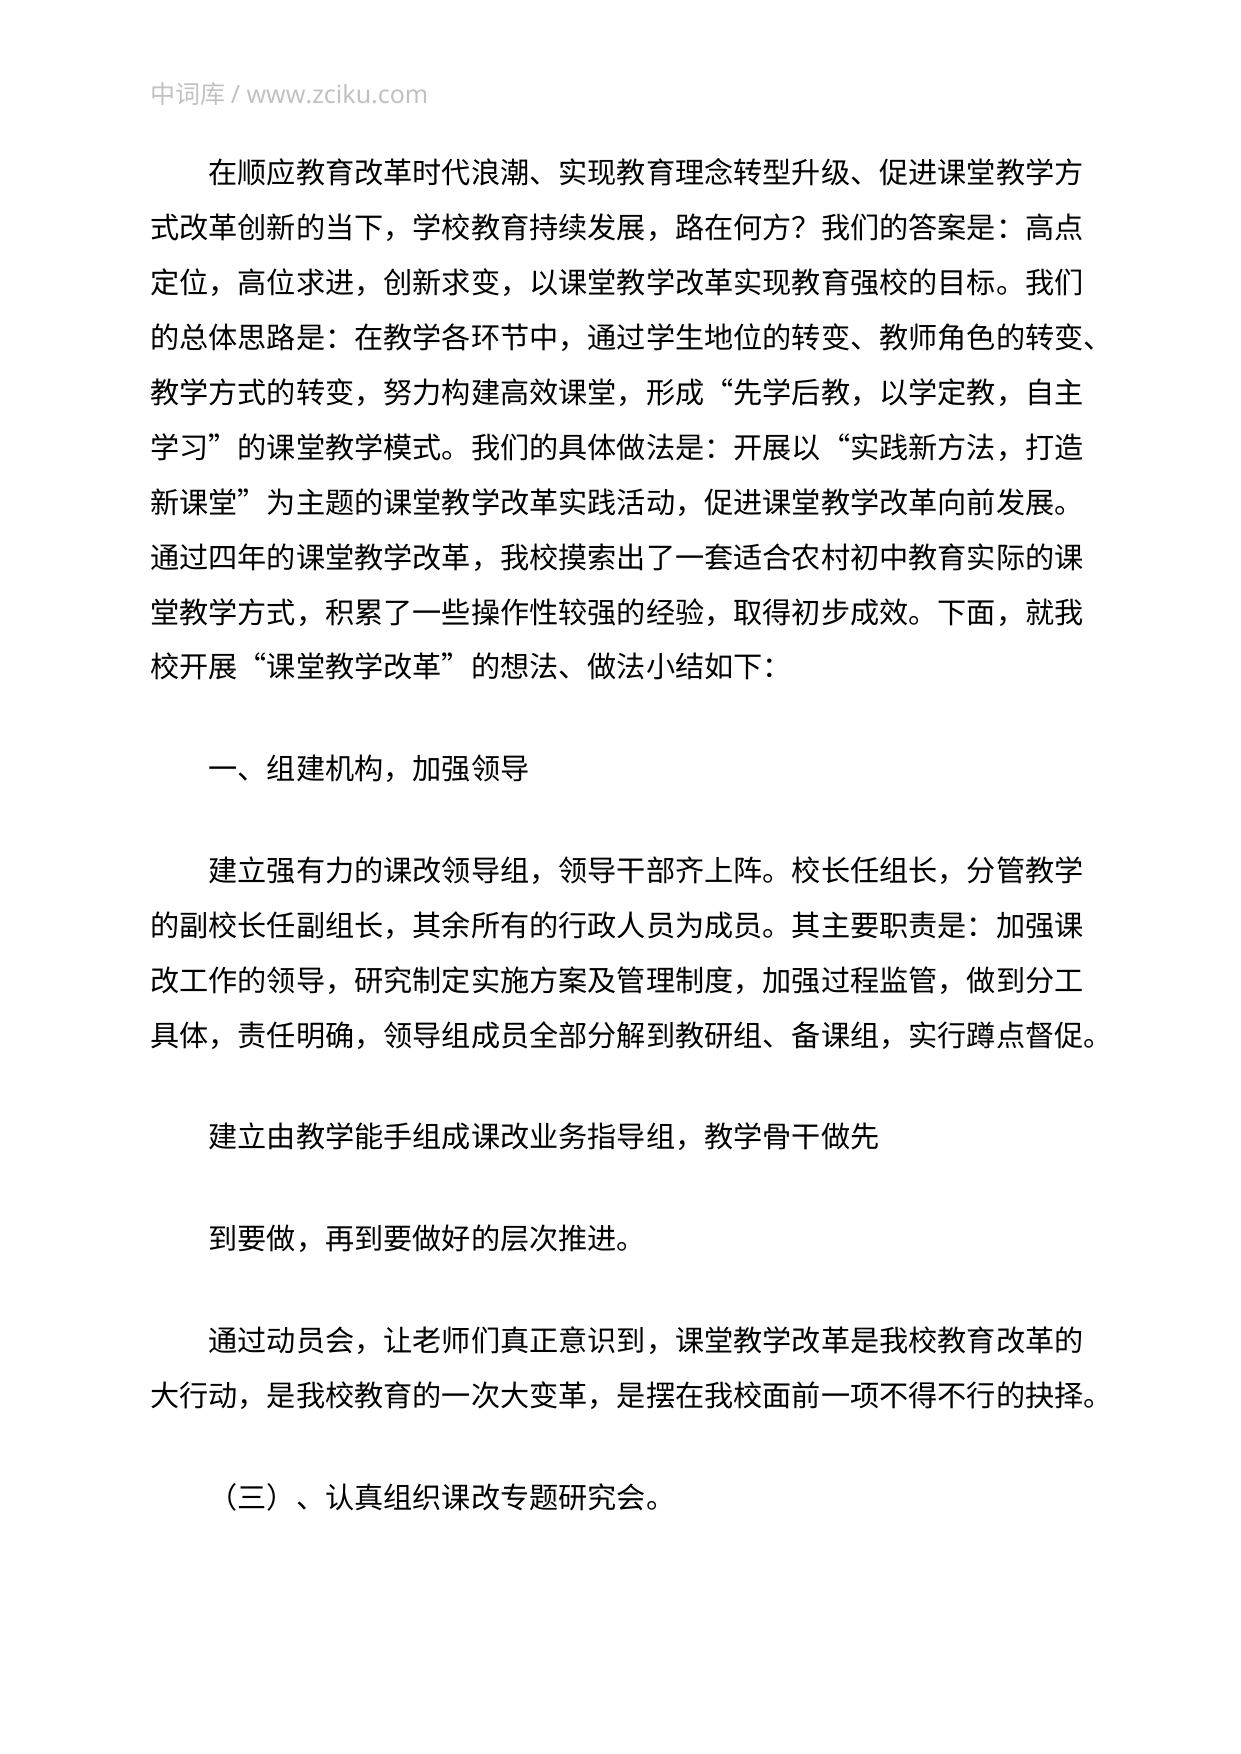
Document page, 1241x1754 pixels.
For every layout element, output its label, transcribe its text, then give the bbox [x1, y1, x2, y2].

text 一、组建机构，加强领导 [150, 746, 1090, 788]
text 建立强有力的课改领导组，领导干部齐上阵。校长任组长，分管教学的副校长任副组长，其余所有的行政人员为成员。其主要职责是：加强课改工作的领导，研究制定实施方案及管理制度，加强过程监管，做到分工具体，责任明确，领导组成员全部分解到教研组、备课组，实行蹲点督促。 [150, 848, 1090, 1054]
text （三）、认真组织课改专题研究会。 [150, 1474, 1090, 1517]
text 通过动员会，让老师们真正意识到，课堂教学改革是我校教育改革的大行动，是我校教育的一次大变革，是摆在我校面前一项不得不行的抉择。 [150, 1318, 1090, 1415]
text 到要做，再到要做好的层次推进。 [150, 1216, 1090, 1258]
text 建立由教学能手组成课改业务指导组，教学骨干做先 [150, 1114, 1090, 1156]
text 在顺应教育改革时代浪潮、实现教育理念转型升级、促进课堂教学方式改革创新的当下，学校教育持续发展，路在何方？我们的答案是：高点定位，高位求进，创新求变，以课堂教学改革实现教育强校的目标。我们的总体思路是：在教学各环节中，通过学生地位的转变、教师角色的转变、教学方式的转变，努力构建高效课堂，形成“先学后教，以学定教，自主学习”的课堂教学模式。我们的具体做法是：开展以“实践新方法，打造新课堂”为主题的课堂教学改革实践活动，促进课堂教学改革向前发展。通过四年的课堂教学改革，我校摸索出了一套适合农村初中教育实际的课堂教学方式，积累了一些操作性较强的经验，取得初步成效。下面，就我校开展“课堂教学改革”的想法、做法小结如下： [150, 150, 1090, 686]
